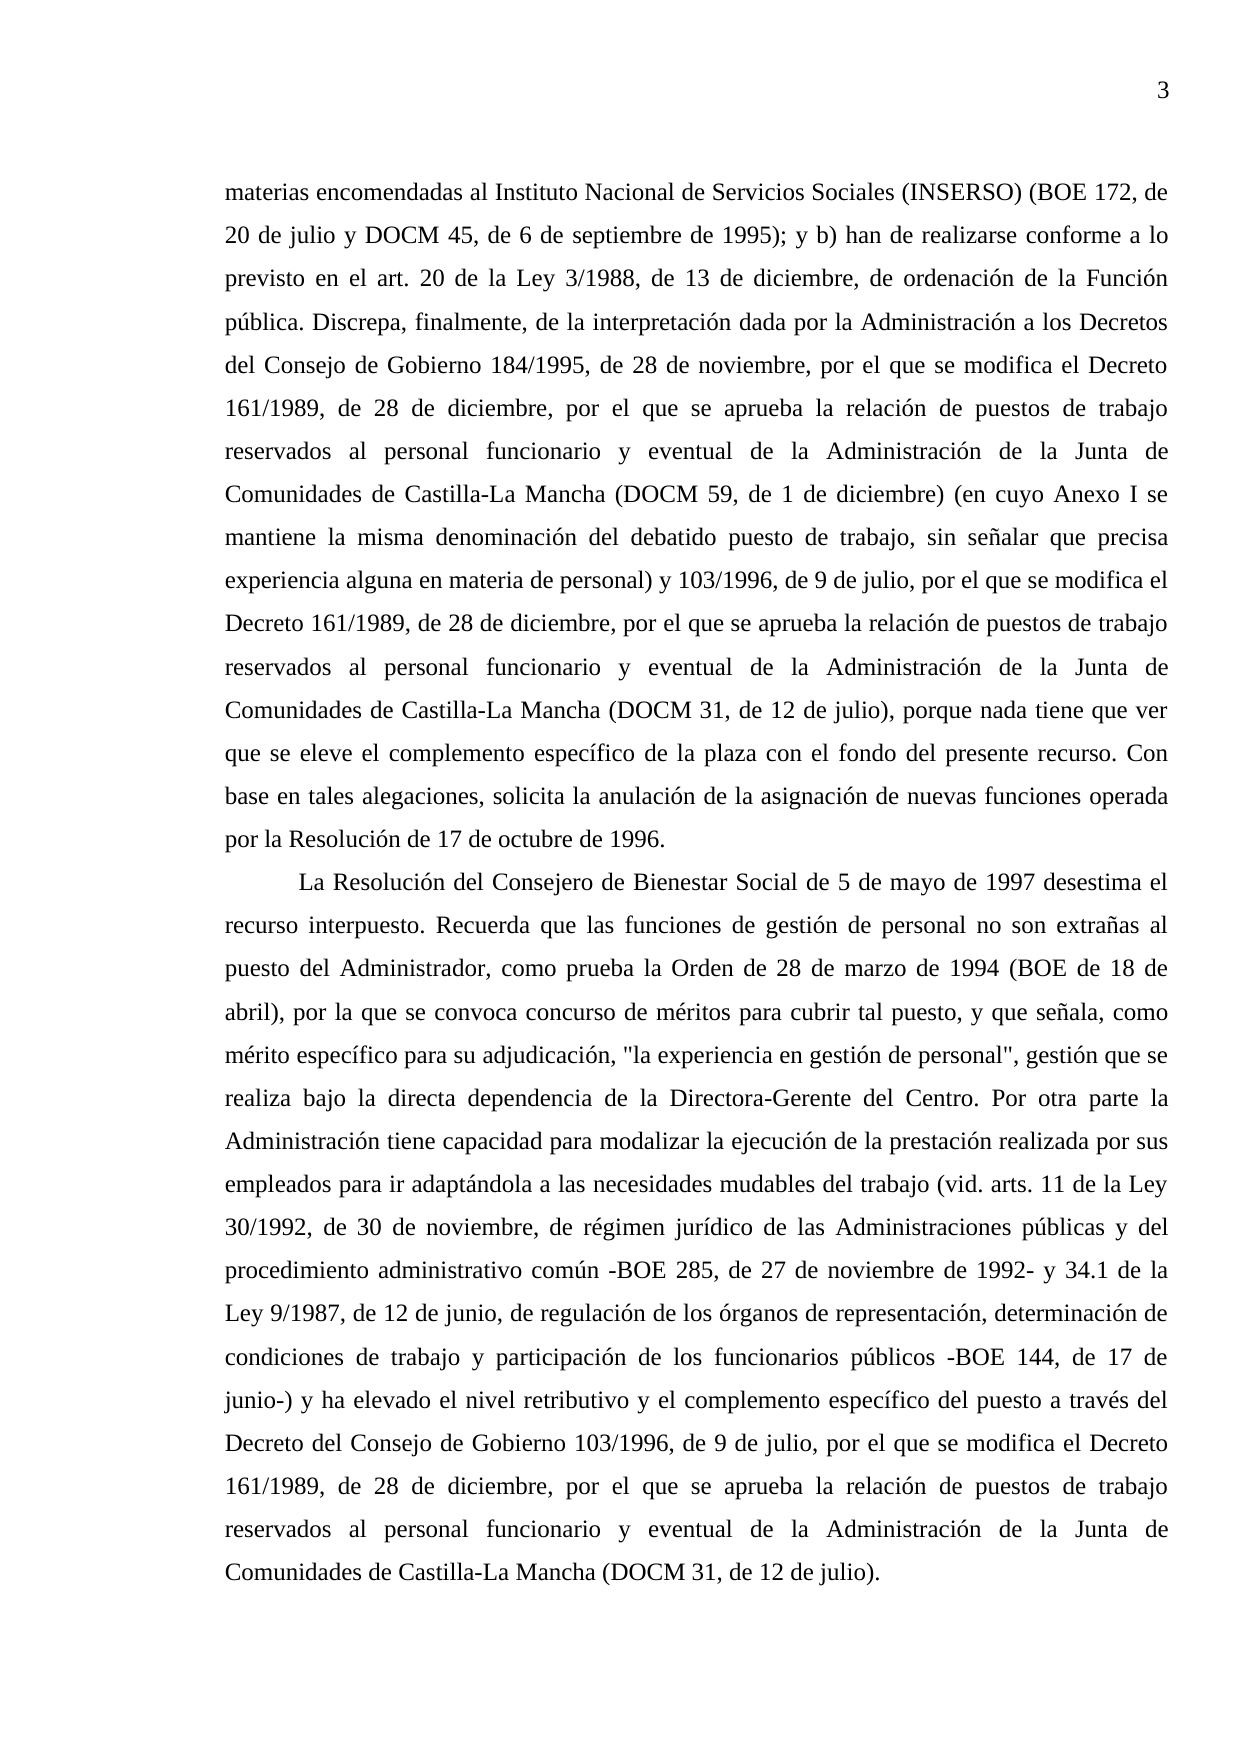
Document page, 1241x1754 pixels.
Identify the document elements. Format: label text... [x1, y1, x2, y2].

text La Resolución del Consejero de Bienestar Social de 5 de mayo de 1997 desestima el recurso interpuesto. Recuerda que las funciones de gestión de personal no son extrañas al puesto del Administrador, como prueba la Orden de 28 de marzo de 1994 (BOE de 18 de abril), por la que se convoca concurso de méritos para cubrir tal puesto, y que señala, como mérito específico para su adjudicación, "la experiencia en gestión de personal", gestión que se realiza bajo la directa dependencia de la Directora-Gerente del Centro. Por otra parte la Administración tiene capacidad para modalizar la ejecución de la prestación realizada por sus empleados para ir adaptándola a las necesidades mudables del trabajo (vid. arts. 11 de la Ley 30/1992, de 30 de noviembre, de régimen jurídico de las Administraciones públicas y del procedimiento administrativo común -BOE 285, de 27 de noviembre de 1992- y 34.1 de la Ley 9/1987, de 12 de junio, de regulación de los órganos de representación, determinación de condiciones de trabajo y participación de los funcionarios públicos -BOE 144, de 17 de junio-) y ha elevado el nivel retributivo y el complemento específico del puesto a través del Decreto del Consejo de Gobierno 103/1996, de 9 de julio, por el que se modifica el Decreto 161/1989, de 28 de diciembre, por el que se aprueba la relación de puestos de trabajo reservados al personal funcionario y eventual de la Administración de la Junta de Comunidades de Castilla-La Mancha (DOCM 31, de 12 de julio). [224, 867, 1169, 1586]
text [224, 177, 1169, 853]
